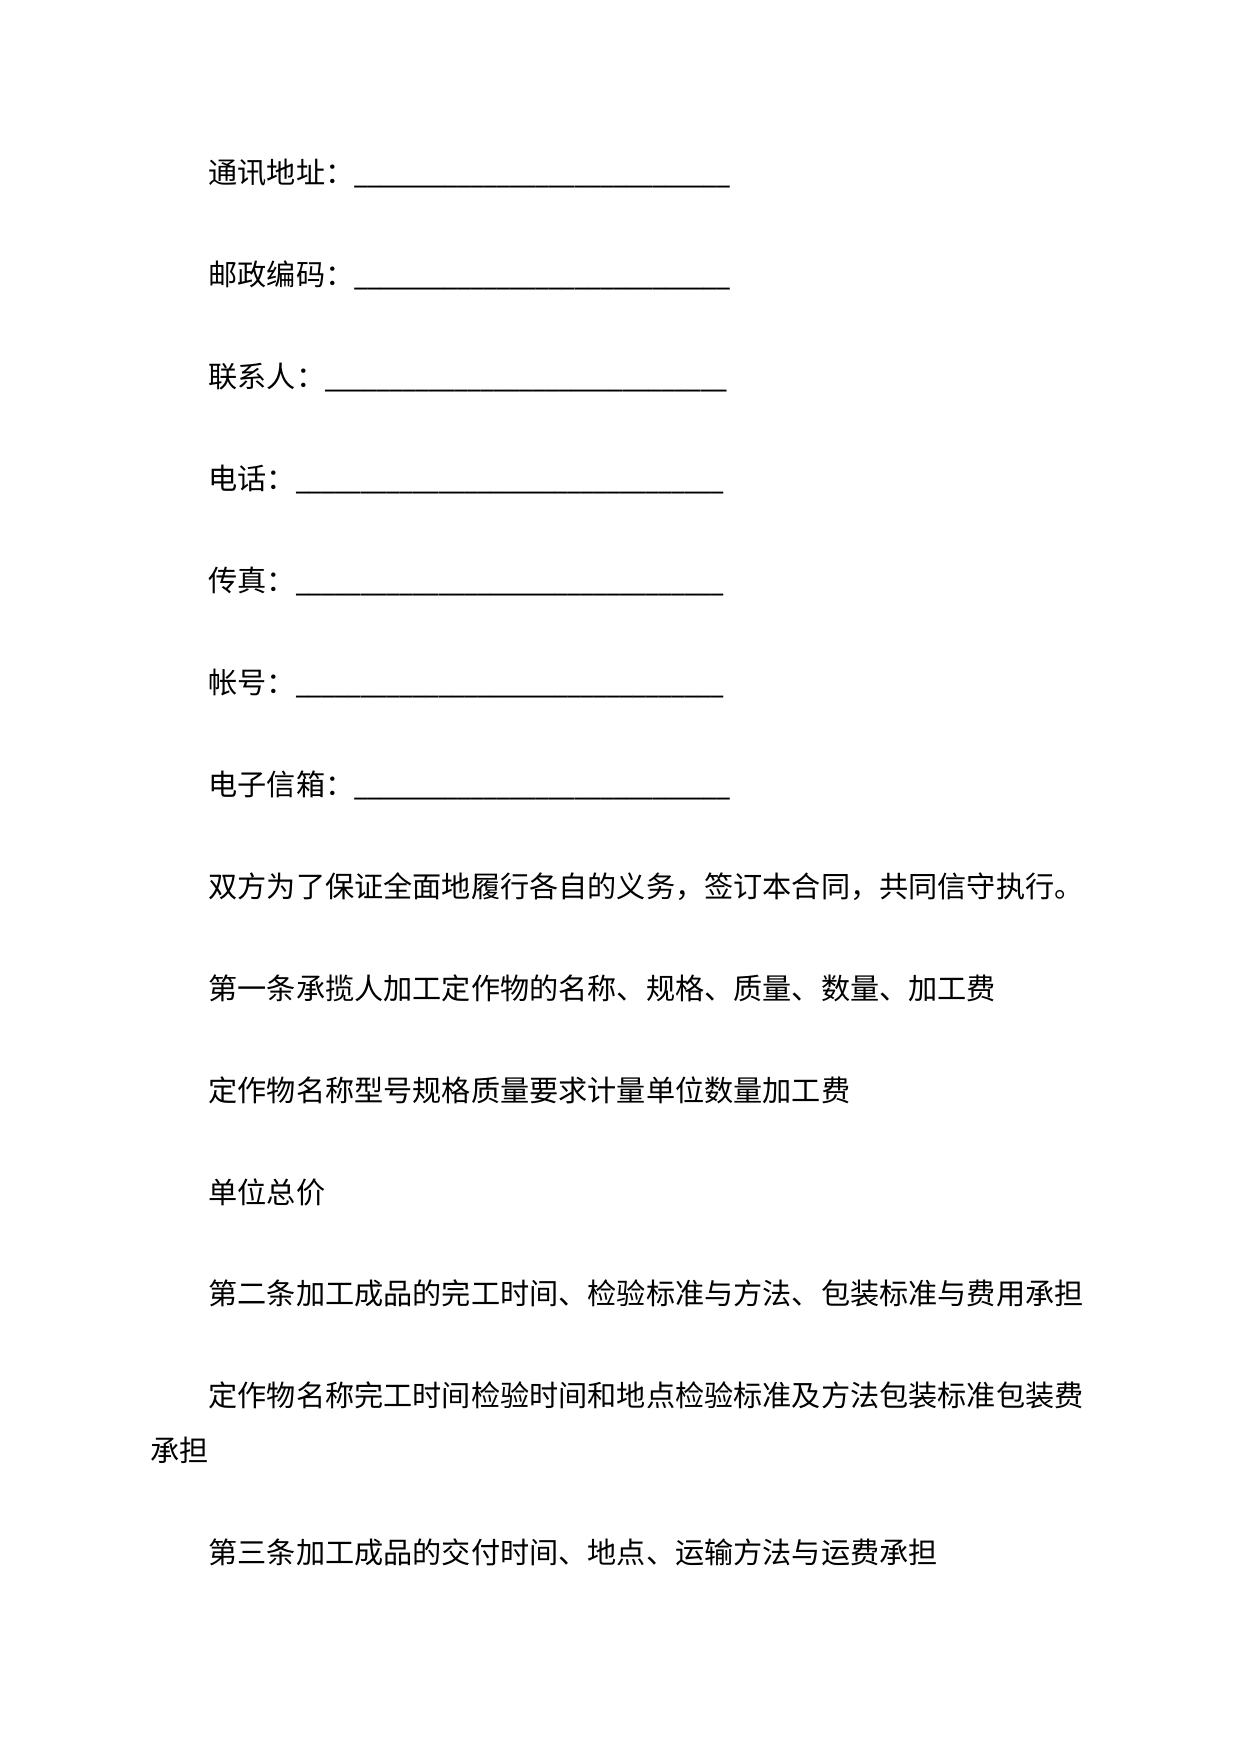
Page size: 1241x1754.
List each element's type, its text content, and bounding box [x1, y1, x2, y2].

text 邮政编码：_____________________________ [150, 252, 1090, 294]
text 电话：_________________________________ [150, 456, 1090, 498]
text 电子信箱：_____________________________ [150, 762, 1090, 804]
text 定作物名称完工时间检验时间和地点检验标准及方法包装标准包装费承担 [150, 1373, 1090, 1470]
text 帐号：_________________________________ [150, 660, 1090, 702]
text 传真：_________________________________ [150, 558, 1090, 600]
text 通讯地址：_____________________________ [150, 150, 1090, 192]
text 联系人：_______________________________ [150, 354, 1090, 396]
text 第三条加工成品的交付时间、地点、运输方法与运费承担 [150, 1529, 1090, 1572]
text 第一条承揽人加工定作物的名称、规格、质量、数量、加工费 [150, 966, 1090, 1008]
text 定作物名称型号规格质量要求计量单位数量加工费 [150, 1067, 1090, 1110]
text 第二条加工成品的完工时间、检验标准与方法、包装标准与费用承担 [150, 1271, 1090, 1313]
text 双方为了保证全面地履行各自的义务，签订本合同，共同信守执行。 [150, 864, 1090, 906]
text 单位总价 [150, 1169, 1090, 1211]
